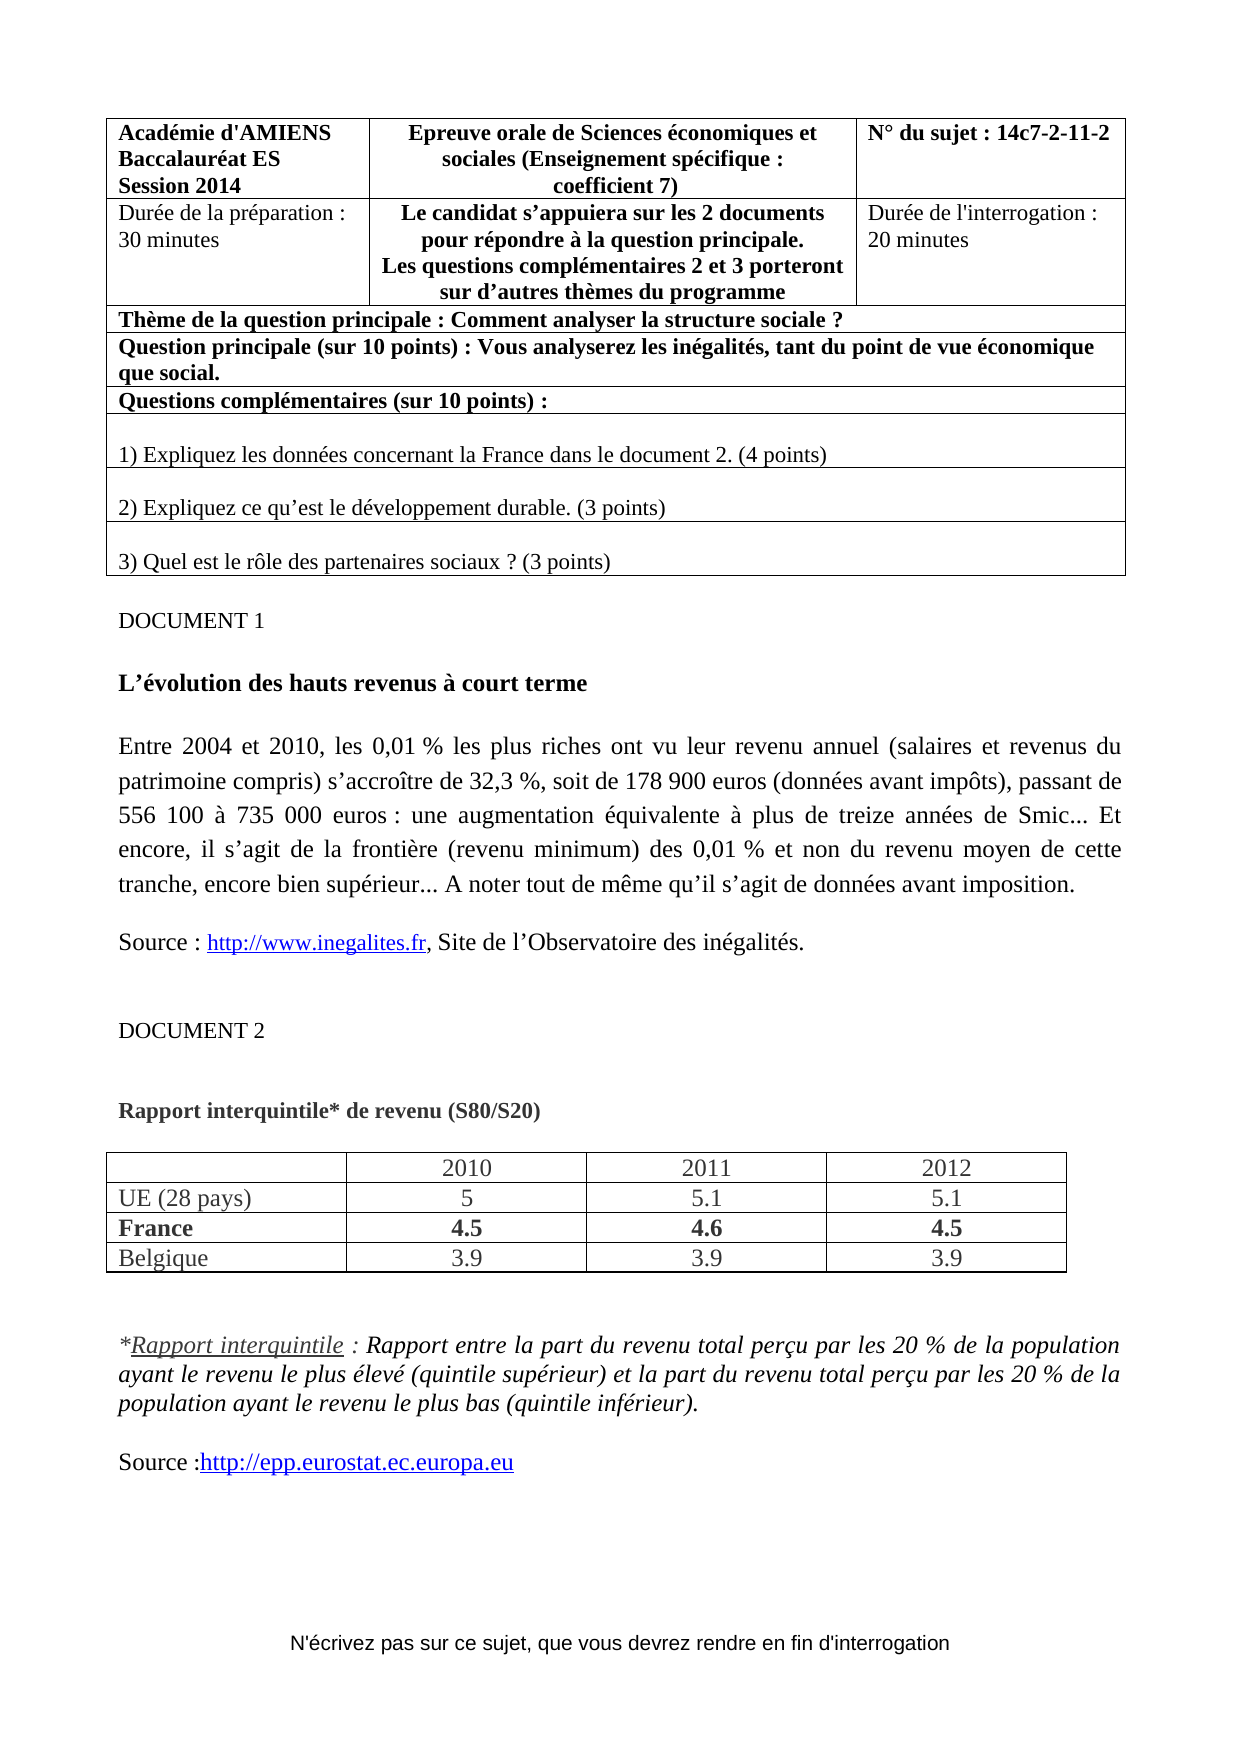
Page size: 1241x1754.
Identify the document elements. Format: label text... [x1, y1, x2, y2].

table_cell France [107, 1213, 346, 1242]
text DOCUMENT 2 [118, 1012, 1122, 1043]
table_header Epreuve orale de Sciences économiques et sociales (Enseignement spécifique : coefficient 7) [370, 119, 856, 198]
text Rapport interquintile* de revenu (S80/S20) [118, 1097, 1122, 1123]
table_header Académie d'AMIENS Baccalauréat ES Session 2014 [107, 119, 369, 198]
text Entre 2004 et 2010, les 0,01 % les plus riches ont vu leur revenu annuel (salaires et revenus du patrimoine compris) s’accroître de 32,3 %, soit de 178 900 euros (données avant impôts), passant de 556 100 à 735 000 euros : une augmentation équivalente à plus de treize années de Smic... Et encore, il s’agit de la frontière (revenu minimum) des 0,01 % et non du revenu moyen de cette tranche, encore bien supérieur... A noter tout de même qu’il s’agit de données avant imposition. [118, 726, 1122, 898]
table_cell 1) Expliquez les données concernant la France dans le document 2. (4 points) [107, 414, 1125, 467]
table_cell 3.9 [347, 1243, 586, 1271]
table_cell Durée de l'interrogation : 20 minutes [857, 199, 1125, 305]
table_cell 2) Expliquez ce qu’est le développement durable. (3 points) [107, 468, 1125, 521]
table_header [107, 1153, 346, 1182]
table_header N° du sujet : 14c7-2-11-2 [857, 119, 1125, 198]
table_cell Question principale (sur 10 points) : Vous analyserez les inégalités, tant du point de vue économique que social. [107, 333, 1125, 386]
text *Rapport interquintile : Rapport entre la part du revenu total perçu par les 20 % de la population ayant le revenu le plus élevé (quintile supérieur) et la part du revenu total perçu par les 20 % de la population ayant le revenu le plus bas (quintile inférieur). [118, 1330, 1122, 1417]
table_cell Durée de la préparation : 30 minutes [107, 199, 369, 305]
table_cell 4.5 [347, 1213, 586, 1242]
table_cell 3.9 [827, 1243, 1066, 1271]
table_header 2010 [347, 1153, 586, 1182]
table_cell 4.5 [827, 1213, 1066, 1242]
text L’évolution des hauts revenus à court terme [118, 662, 1122, 697]
table_cell 5 [347, 1183, 586, 1212]
table_cell Questions complémentaires (sur 10 points) : [107, 387, 1125, 413]
table_cell Belgique [107, 1243, 346, 1271]
table_cell 5.1 [587, 1183, 826, 1212]
text DOCUMENT 1 [118, 602, 1122, 633]
table_header 2012 [827, 1153, 1066, 1182]
table_cell 3) Quel est le rôle des partenaires sociaux ? (3 points) [107, 522, 1125, 574]
table_cell 3.9 [587, 1243, 826, 1271]
table_cell Thème de la question principale : Comment analyser la structure sociale ? [107, 306, 1125, 332]
table_cell Le candidat s’appuiera sur les 2 documents pour répondre à la question principale. Les questions complémentaires 2 et 3 porteront sur d’autres thèmes du programme [370, 199, 856, 305]
table_cell 5.1 [827, 1183, 1066, 1212]
text Source :http://epp.eurostat.ec.europa.eu [118, 1446, 1122, 1476]
table_cell 4.6 [587, 1213, 826, 1242]
table_cell UE (28 pays) [107, 1183, 346, 1212]
text Source : http://www.inegalites.fr, Site de l’Observatoire des inégalités. [118, 927, 1122, 956]
table_header 2011 [587, 1153, 826, 1182]
